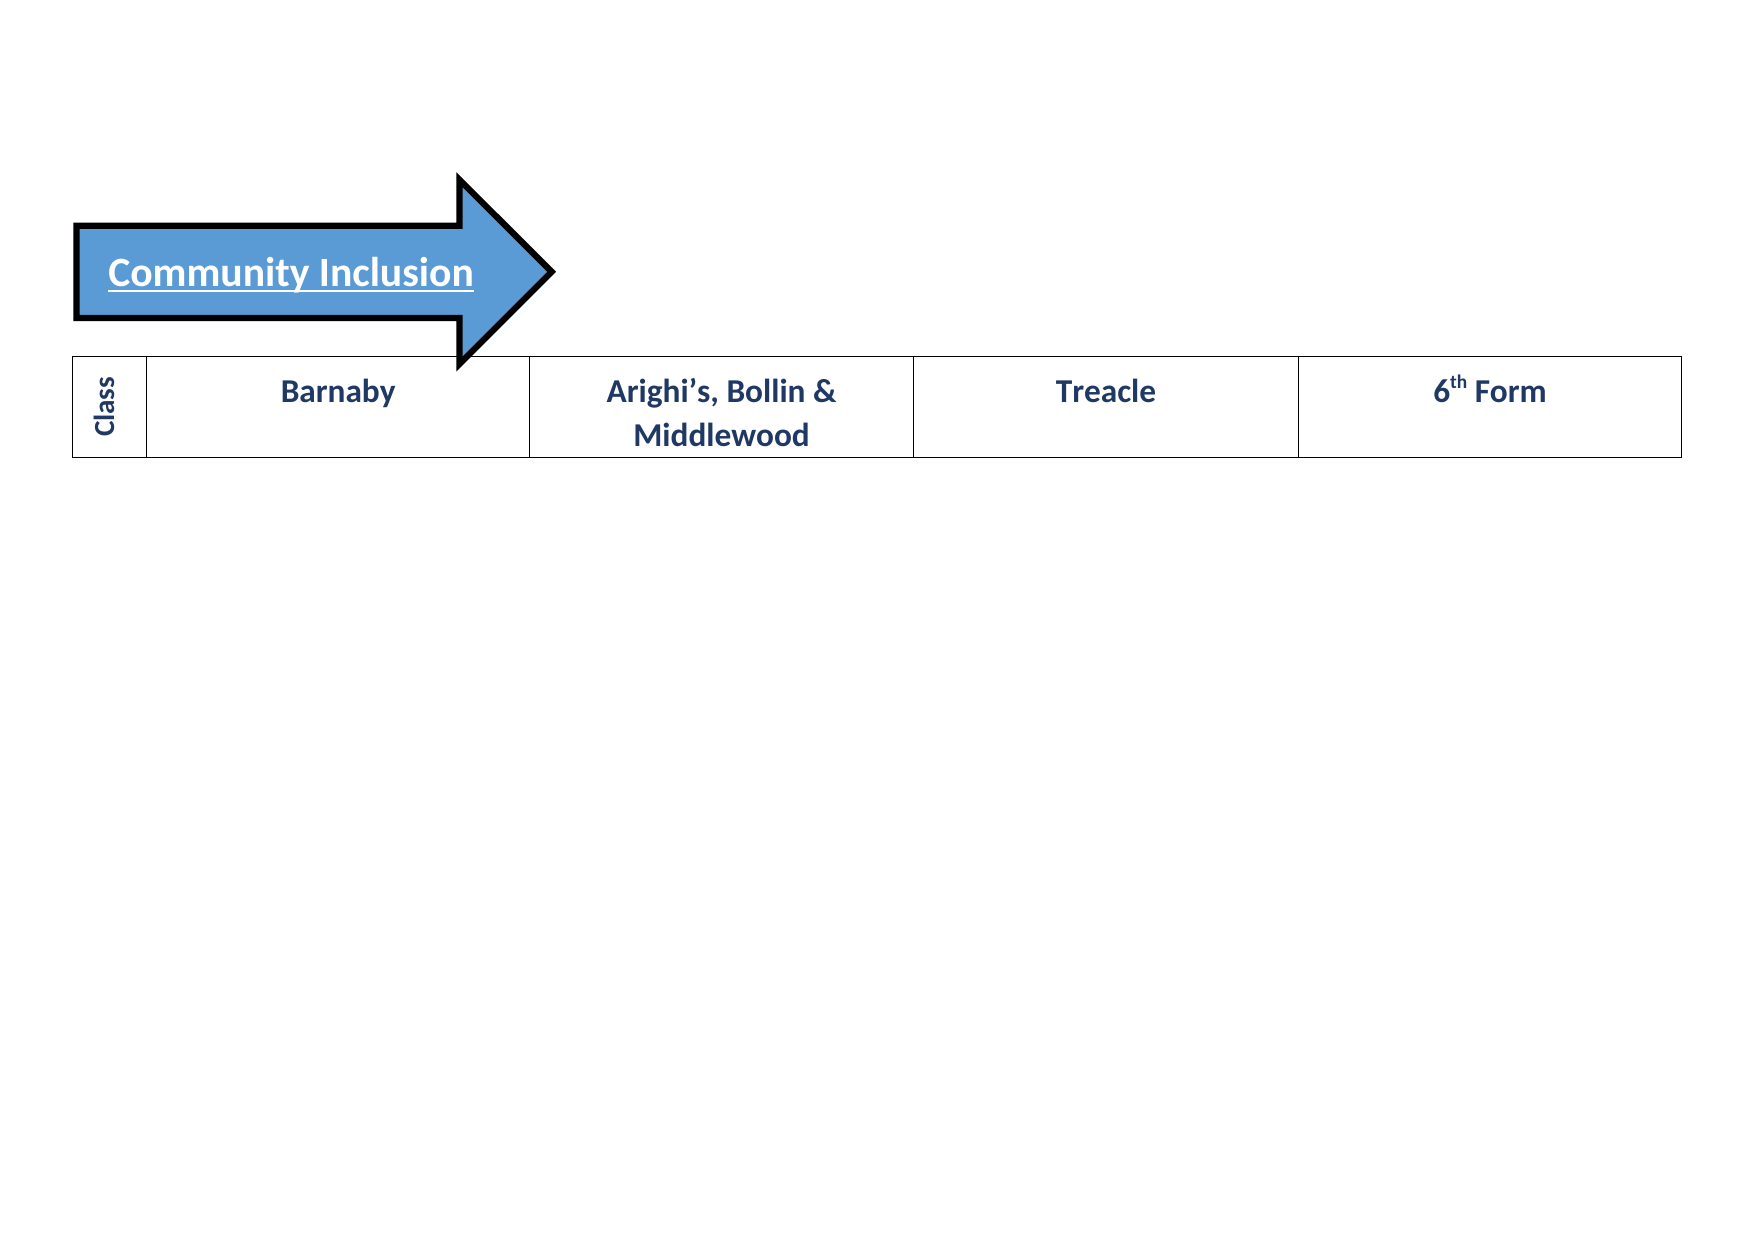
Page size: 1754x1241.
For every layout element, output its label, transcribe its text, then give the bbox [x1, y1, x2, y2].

table_header Treacle [914, 357, 1298, 457]
table_header Arighi’s, Bollin & Middlewood [530, 357, 913, 457]
table_header Class [73, 357, 146, 457]
table_header 6th Form [1299, 357, 1681, 457]
table_header Barnaby [147, 357, 529, 457]
